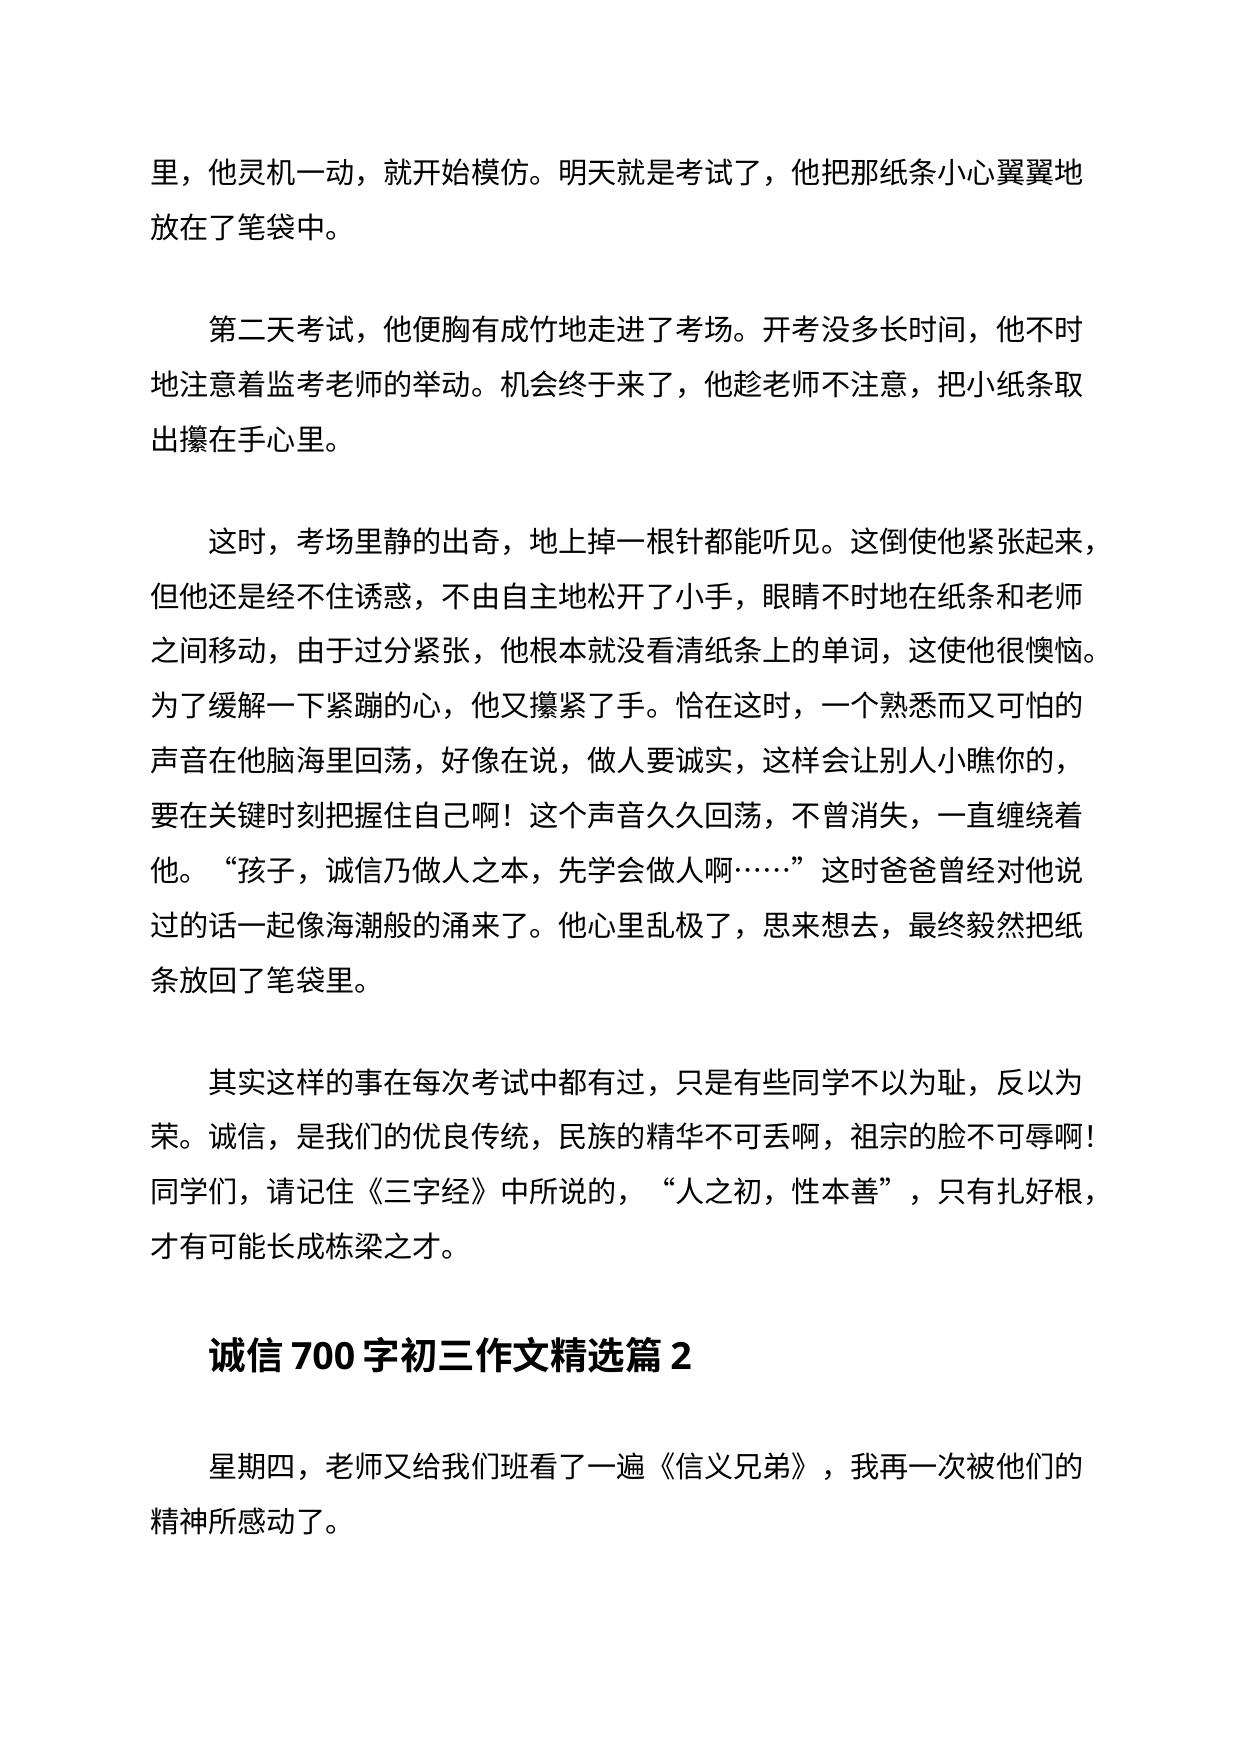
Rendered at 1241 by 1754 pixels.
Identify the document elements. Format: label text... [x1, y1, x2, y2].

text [150, 150, 1090, 247]
text 其实这样的事在每次考试中都有过，只是有些同学不以为耻，反以为荣。诚信，是我们的优良传统，民族的精华不可丢啊，祖宗的脸不可辱啊！同学们，请记住《三字经》中所说的，“人之初，性本善”，只有扎好根，才有可能长成栋梁之才。 [150, 1059, 1090, 1266]
text 第二天考试，他便胸有成竹地走进了考场。开考没多长时间，他不时地注意着监考老师的举动。机会终于来了，他趁老师不注意，把小纸条取出攥在手心里。 [150, 307, 1090, 459]
text 星期四，老师又给我们班看了一遍《信义兄弟》，我再一次被他们的精神所感动了。 [150, 1443, 1090, 1540]
text 这时，考场里静的出奇，地上掉一根针都能听见。这倒使他紧张起来，但他还是经不住诱惑，不由自主地松开了小手，眼睛不时地在纸条和老师之间移动，由于过分紧张，他根本就没看清纸条上的单词，这使他很懊恼。为了缓解一下紧蹦的心，他又攥紧了手。恰在这时，一个熟悉而又可怕的声音在他脑海里回荡，好像在说，做人要诚实，这样会让别人小瞧你的，要在关键时刻把握住自己啊！这个声音久久回荡，不曾消失，一直缠绕着他。“孩子，诚信乃做人之本，先学会做人啊……”这时爸爸曾经对他说过的话一起像海潮般的涌来了。他心里乱极了，思来想去，最终毅然把纸条放回了笔袋里。 [150, 518, 1090, 1000]
text 诚信700字初三作文精选篇2 [150, 1326, 1090, 1380]
